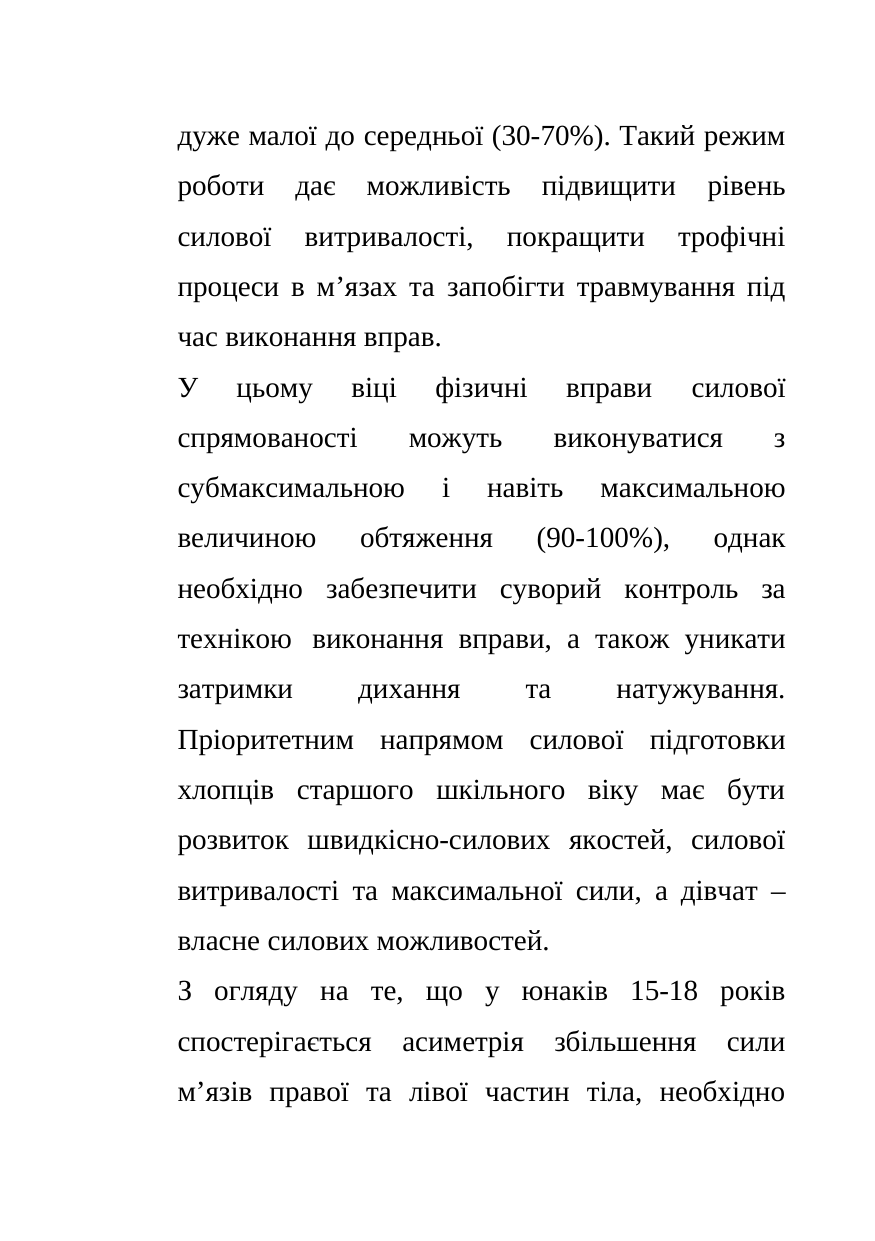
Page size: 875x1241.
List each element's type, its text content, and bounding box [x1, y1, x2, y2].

text У цьому віці фізичні вправи силової спрямованості можуть виконуватися з субмаксимальною і навіть максимальною величиною обтяження (90-100%), однак необхідно забезпечити суворий контроль за технікою виконання вправи, а також уникати затримки дихання та натужування. Пріоритетним напрямом силової підготовки хлопців старшого шкільного віку має бути розвиток швидкісно-силових якостей, силової витривалості та максимальної сили, а дівчат – власне силових можливостей. [177, 370, 786, 957]
